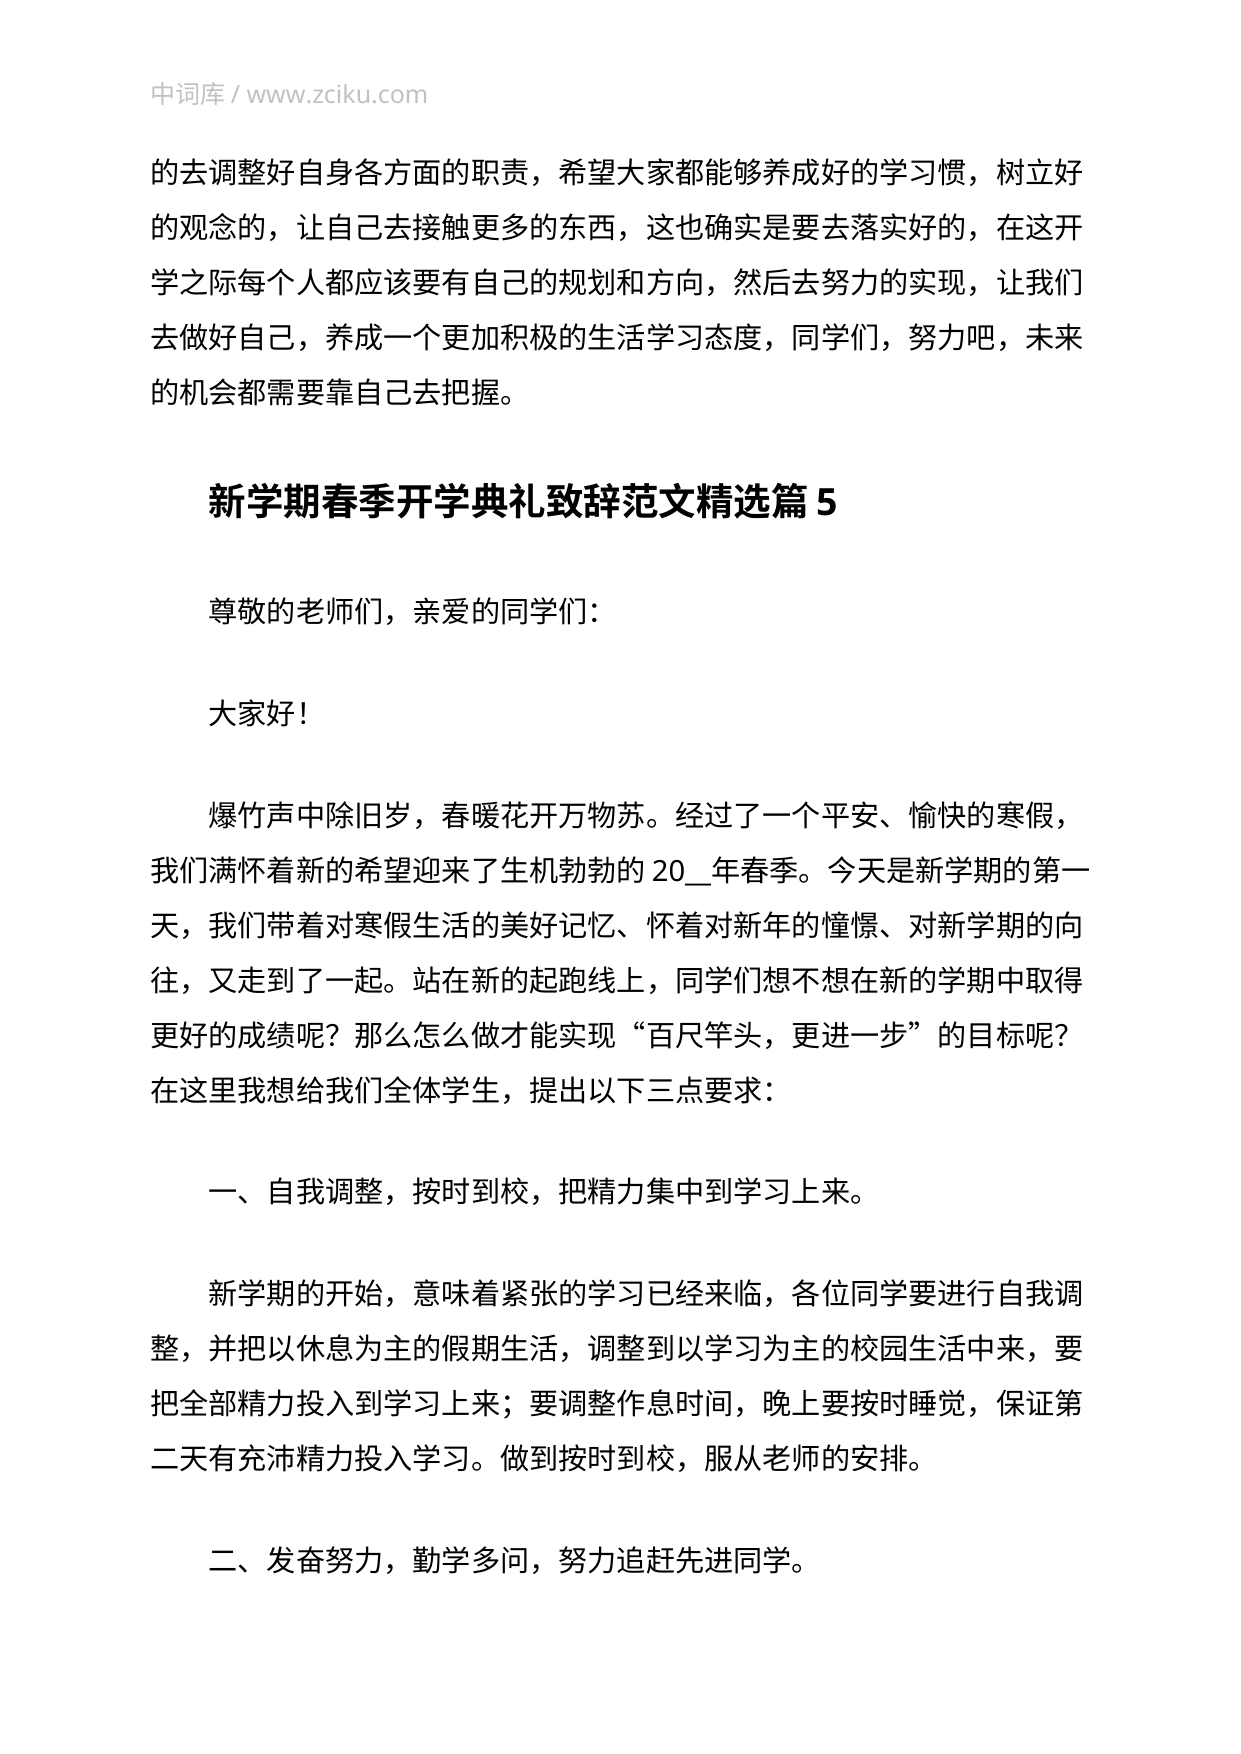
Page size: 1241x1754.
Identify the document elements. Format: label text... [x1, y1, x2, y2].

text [150, 150, 1090, 412]
text 新学期春季开学典礼致辞范文精选篇5 [150, 471, 1090, 526]
text 爆竹声中除旧岁，春暖花开万物苏。经过了一个平安、愉快的寒假，我们满怀着新的希望迎来了生机勃勃的20__年春季。今天是新学期的第一天，我们带着对寒假生活的美好记忆、怀着对新年的憧憬、对新学期的向往，又走到了一起。站在新的起跑线上，同学们想不想在新的学期中取得更好的成绩呢？那么怎么做才能实现“百尺竿头，更进一步”的目标呢？在这里我想给我们全体学生，提出以下三点要求： [150, 792, 1090, 1109]
text 二、发奋努力，勤学多问，努力追赶先进同学。 [150, 1537, 1090, 1579]
text 尊敬的老师们，亲爱的同学们： [150, 589, 1090, 631]
text 大家好！ [150, 691, 1090, 733]
text 一、自我调整，按时到校，把精力集中到学习上来。 [150, 1169, 1090, 1211]
text 新学期的开始，意味着紧张的学习已经来临，各位同学要进行自我调整，并把以休息为主的假期生活，调整到以学习为主的校园生活中来，要把全部精力投入到学习上来；要调整作息时间，晚上要按时睡觉，保证第二天有充沛精力投入学习。做到按时到校，服从老师的安排。 [150, 1271, 1090, 1478]
